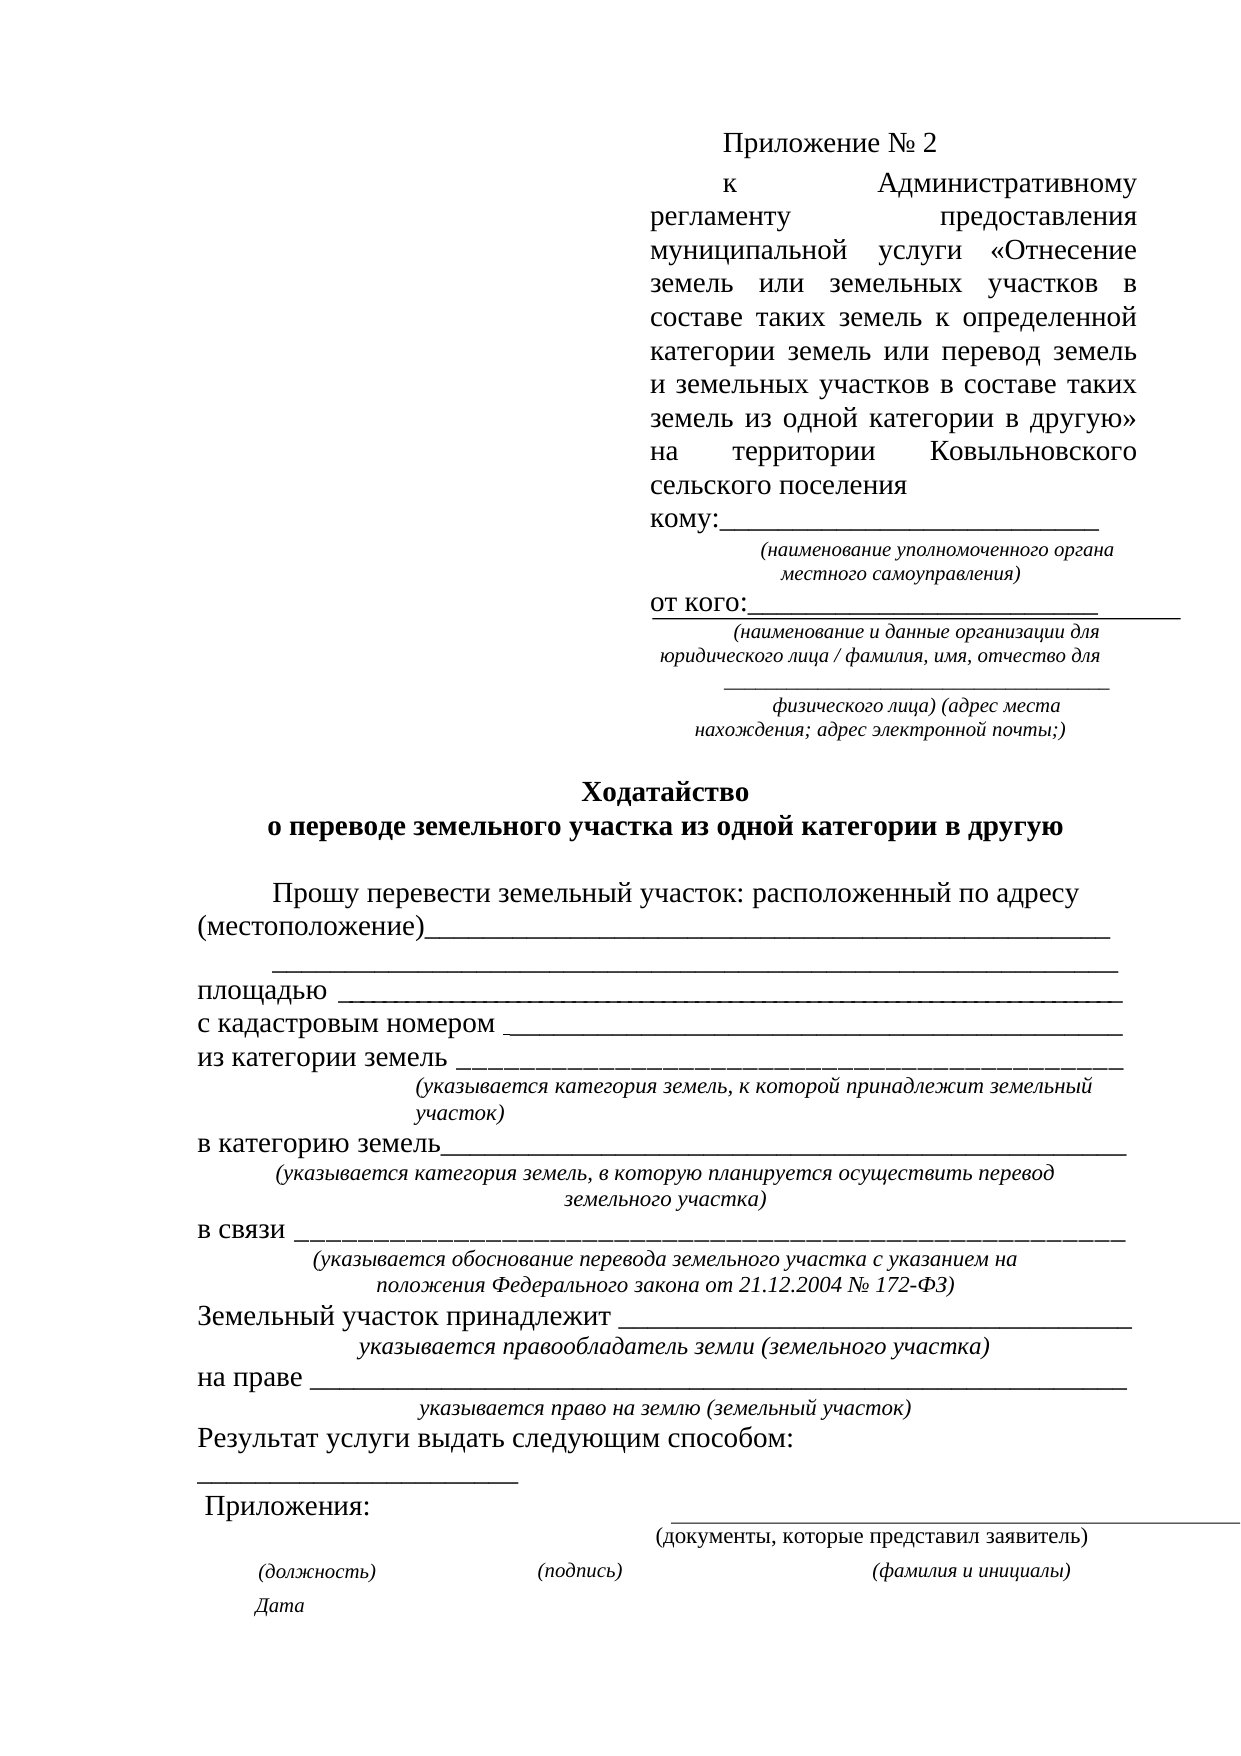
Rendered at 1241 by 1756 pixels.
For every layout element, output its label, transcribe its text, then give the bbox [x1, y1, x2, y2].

text _____________________________________ [650, 668, 1110, 692]
text (указывается обоснование перевода земельного участка с указанием на положения Федерального закона от 21.12.2004 № 172-ФЗ) [275, 1245, 1056, 1298]
text Земельный участок принадлежит ___________________________________ [197, 1298, 1152, 1331]
text физического лица) (адрес места нахождения; адрес электронной почты;) [650, 693, 1110, 741]
text кому:__________________________ [650, 500, 1152, 534]
text (указывается категория земель, к которой принадлежит земельный участок) [415, 1072, 1152, 1125]
text Прошу перевести земельный участок: расположенный по адресу (местоположение)_______________________________________________ [197, 875, 1152, 942]
text указывается право на землю (земельный участок) [193, 1394, 1137, 1420]
text от кого:________________________ [650, 585, 1152, 618]
text Приложение № 2 [650, 125, 1137, 158]
text (указывается категория земель, в которую планируется осуществить перевод земельного участка) [275, 1159, 1056, 1211]
text о переводе земельного участка из одной категории в другую [193, 808, 1137, 842]
text площадью ______________________________________________________________________ [197, 975, 1152, 1005]
text (документы, которые представил заявитель) [655, 1524, 1152, 1549]
text с кадастровым номером __________________________________________ [197, 1005, 1152, 1039]
text из категории земель __________________________________________ [197, 1039, 1152, 1072]
text указывается правообладатель земли (земельного участка) [197, 1331, 1152, 1360]
text Ходатайство [193, 775, 1137, 808]
text Приложения: [197, 1488, 1121, 1521]
text в категорию земель_______________________________________________ [197, 1125, 1152, 1159]
text (должность) (подпись) (фамилия и инициалы) [177, 1558, 1152, 1583]
text Результат услуги выдать следующим способом: ______________________ [197, 1420, 1121, 1487]
text на праве ________________________________________________________ [197, 1360, 1152, 1393]
text в связи ____________________________________________________ [197, 1211, 1152, 1245]
text __________________________________________________________ [197, 942, 1152, 975]
text Дата [255, 1593, 1152, 1617]
text (наименование уполномоченного органа местного самоуправления) [650, 537, 1152, 585]
text (наименование и данные организации для юридического лица / фамилия, имя, отчество для [650, 618, 1110, 667]
text к Административному регламенту предоставления муниципальной услуги «Отнесение земель или земельных участков в составе таких земель к определенной категории земель или перевод земель и земельных участков в составе таких земель из одной категории в другую» на территории Ковыльновского сельского поселения [650, 165, 1137, 500]
